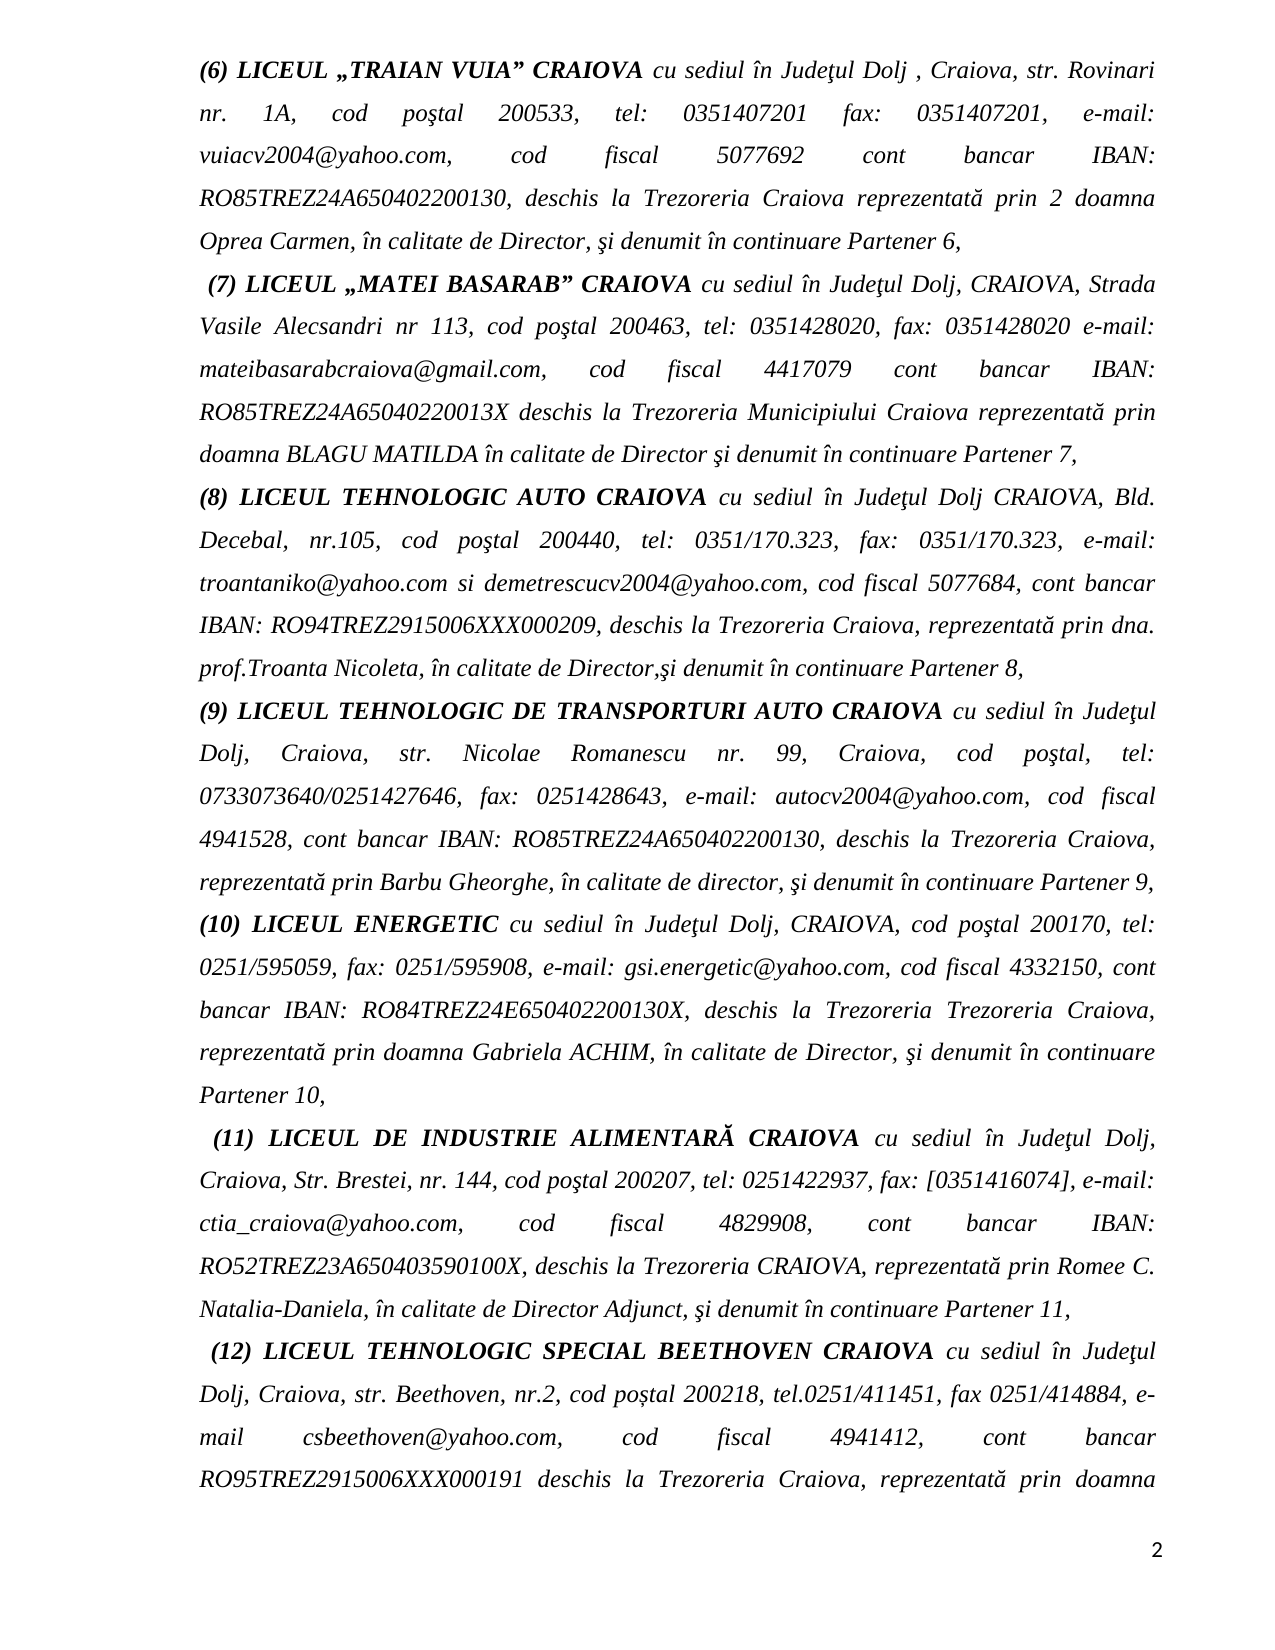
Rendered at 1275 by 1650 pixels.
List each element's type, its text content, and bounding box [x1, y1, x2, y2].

text (6) LICEUL „TRAIAN VUIA” CRAIOVA cu sediul în Judeţul Dolj , Craiova, str. Rovinari nr. 1A, cod poştal 200533, tel: 0351407201 fax: 0351407201, e-mail: vuiacv2004@yahoo.com, cod fiscal 5077692 cont bancar IBAN: RO85TREZ24A650402200130, deschis la Trezoreria Craiova reprezentată prin 2 doamna Oprea Carmen, în calitate de Director, şi denumit în continuare Partener 6, [199, 44, 1159, 258]
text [199, 1326, 1159, 1496]
text (8) LICEUL TEHNOLOGIC AUTO CRAIOVA cu sediul în Judeţul Dolj CRAIOVA, Bld. Decebal, nr.105, cod poştal 200440, tel: 0351/170.323, fax: 0351/170.323, e-mail: troantaniko@yahoo.com si demetrescucv2004@yahoo.com, cod fiscal 5077684, cont bancar IBAN: RO94TREZ2915006XXX000209, deschis la Trezoreria Craiova, reprezentată prin dna. prof.Troanta Nicoleta, în calitate de Director,şi denumit în continuare Partener 8, [199, 471, 1159, 685]
text (9) LICEUL TEHNOLOGIC DE TRANSPORTURI AUTO CRAIOVA cu sediul în Judeţul Dolj, Craiova, str. Nicolae Romanescu nr. 99, Craiova, cod poştal, tel: 0733073640/0251427646, fax: 0251428643, e-mail: autocv2004@yahoo.com, cod fiscal 4941528, cont bancar IBAN: RO85TREZ24A650402200130, deschis la Trezoreria Craiova, reprezentată prin Barbu Gheorghe, în calitate de director, şi denumit în continuare Partener 9, [199, 685, 1159, 898]
text (10) LICEUL ENERGETIC cu sediul în Judeţul Dolj, CRAIOVA, cod poştal 200170, tel: 0251/595059, fax: 0251/595908, e-mail: gsi.energetic@yahoo.com, cod fiscal 4332150, cont bancar IBAN: RO84TREZ24E650402200130X, deschis la Trezoreria Trezoreria Craiova, reprezentată prin doamna Gabriela ACHIM, în calitate de Director, şi denumit în continuare Partener 10, [199, 898, 1159, 1112]
text (11) LICEUL DE INDUSTRIE ALIMENTARĂ CRAIOVA cu sediul în Judeţul Dolj, Craiova, Str. Brestei, nr. 144, cod poştal 200207, tel: 0251422937, fax: [0351416074], e-mail: ctia_craiova@yahoo.com, cod fiscal 4829908, cont bancar IBAN: RO52TREZ23A650403590100X, deschis la Trezoreria CRAIOVA, reprezentată prin Romee C. Natalia-Daniela, în calitate de Director Adjunct, şi denumit în continuare Partener 11, [199, 1112, 1159, 1326]
text (7) LICEUL „MATEI BASARAB” CRAIOVA cu sediul în Judeţul Dolj, CRAIOVA, Strada Vasile Alecsandri nr 113, cod poştal 200463, tel: 0351428020, fax: 0351428020 e-mail: mateibasarabcraiova@gmail.com, cod fiscal 4417079 cont bancar IBAN: RO85TREZ24A65040220013X deschis la Trezoreria Municipiului Craiova reprezentată prin doamna BLAGU MATILDA în calitate de Director şi denumit în continuare Partener 7, [199, 258, 1159, 471]
